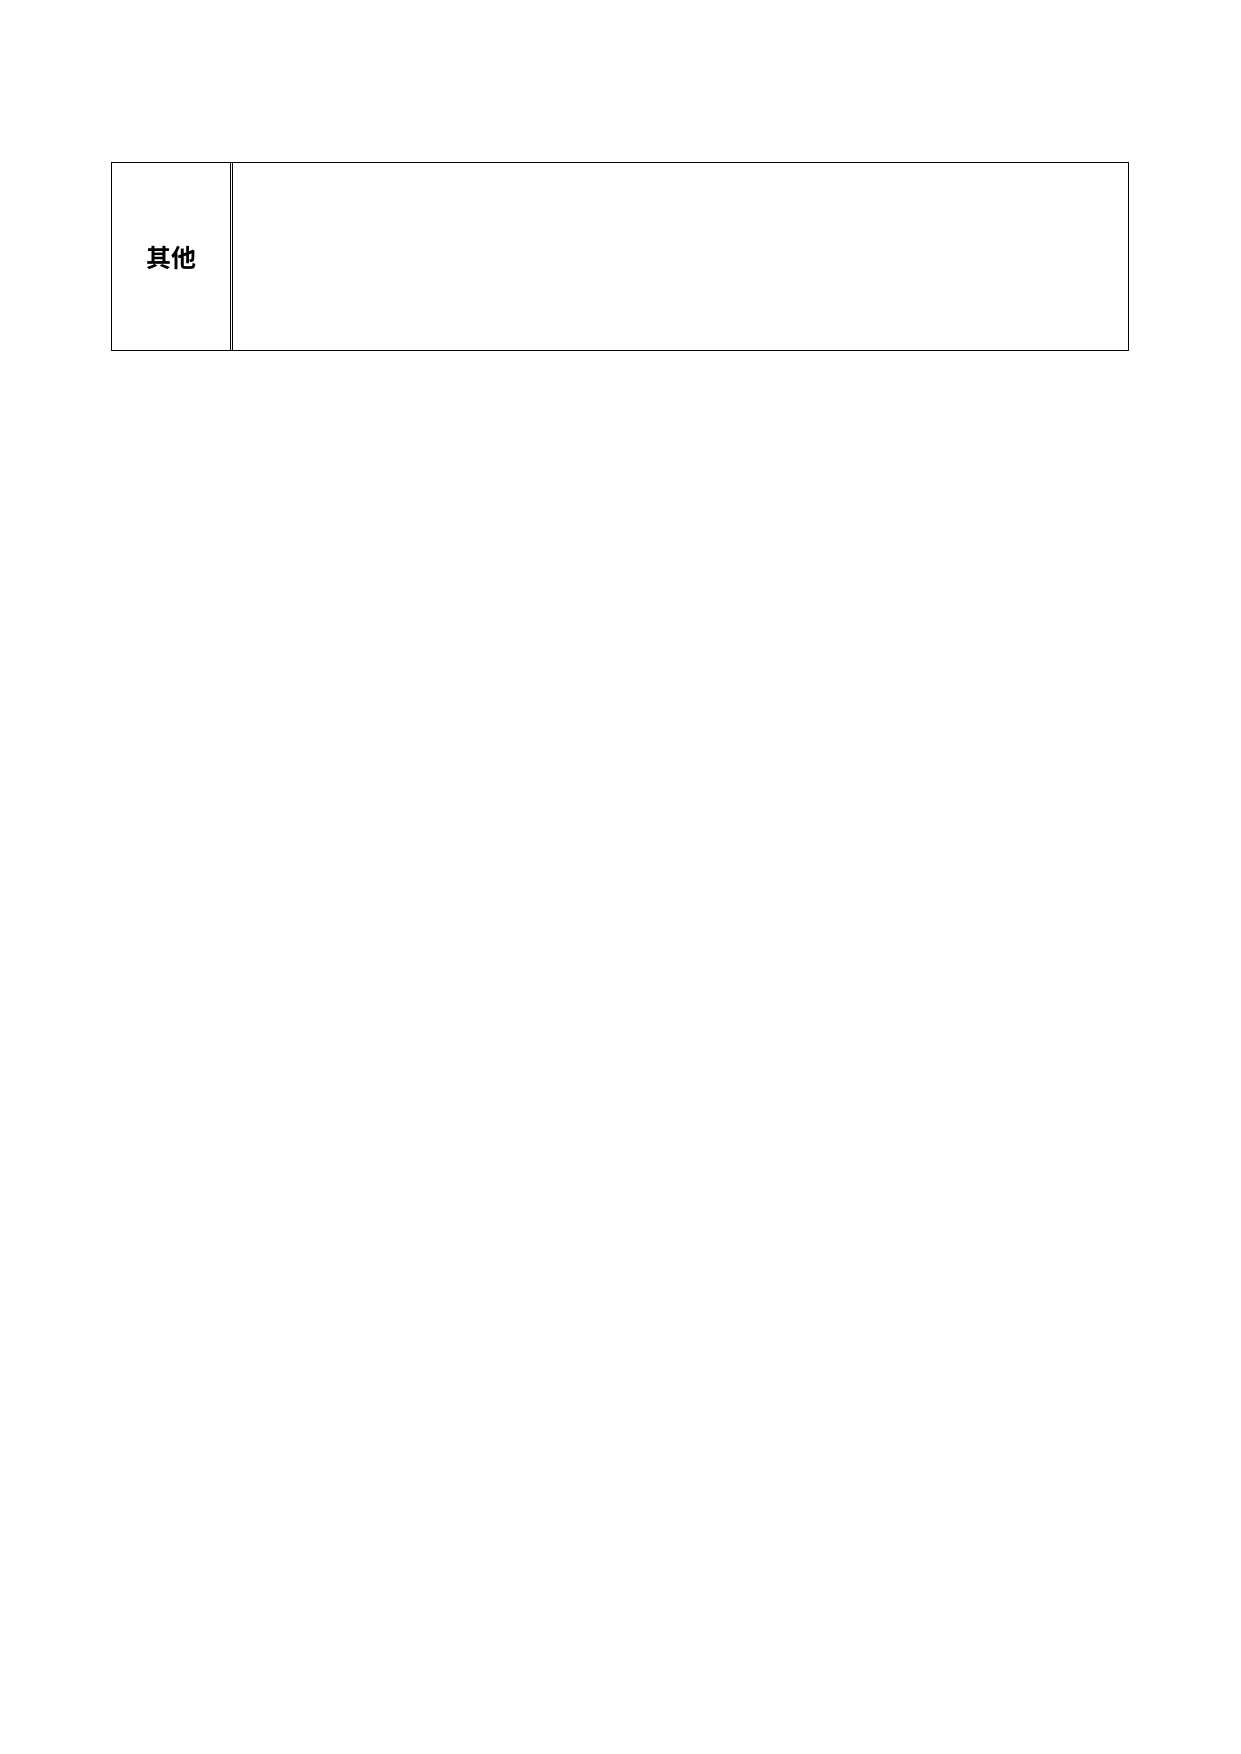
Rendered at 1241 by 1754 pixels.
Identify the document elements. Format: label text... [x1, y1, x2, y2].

table_cell 其他 [112, 163, 230, 350]
table_cell [233, 163, 1128, 350]
